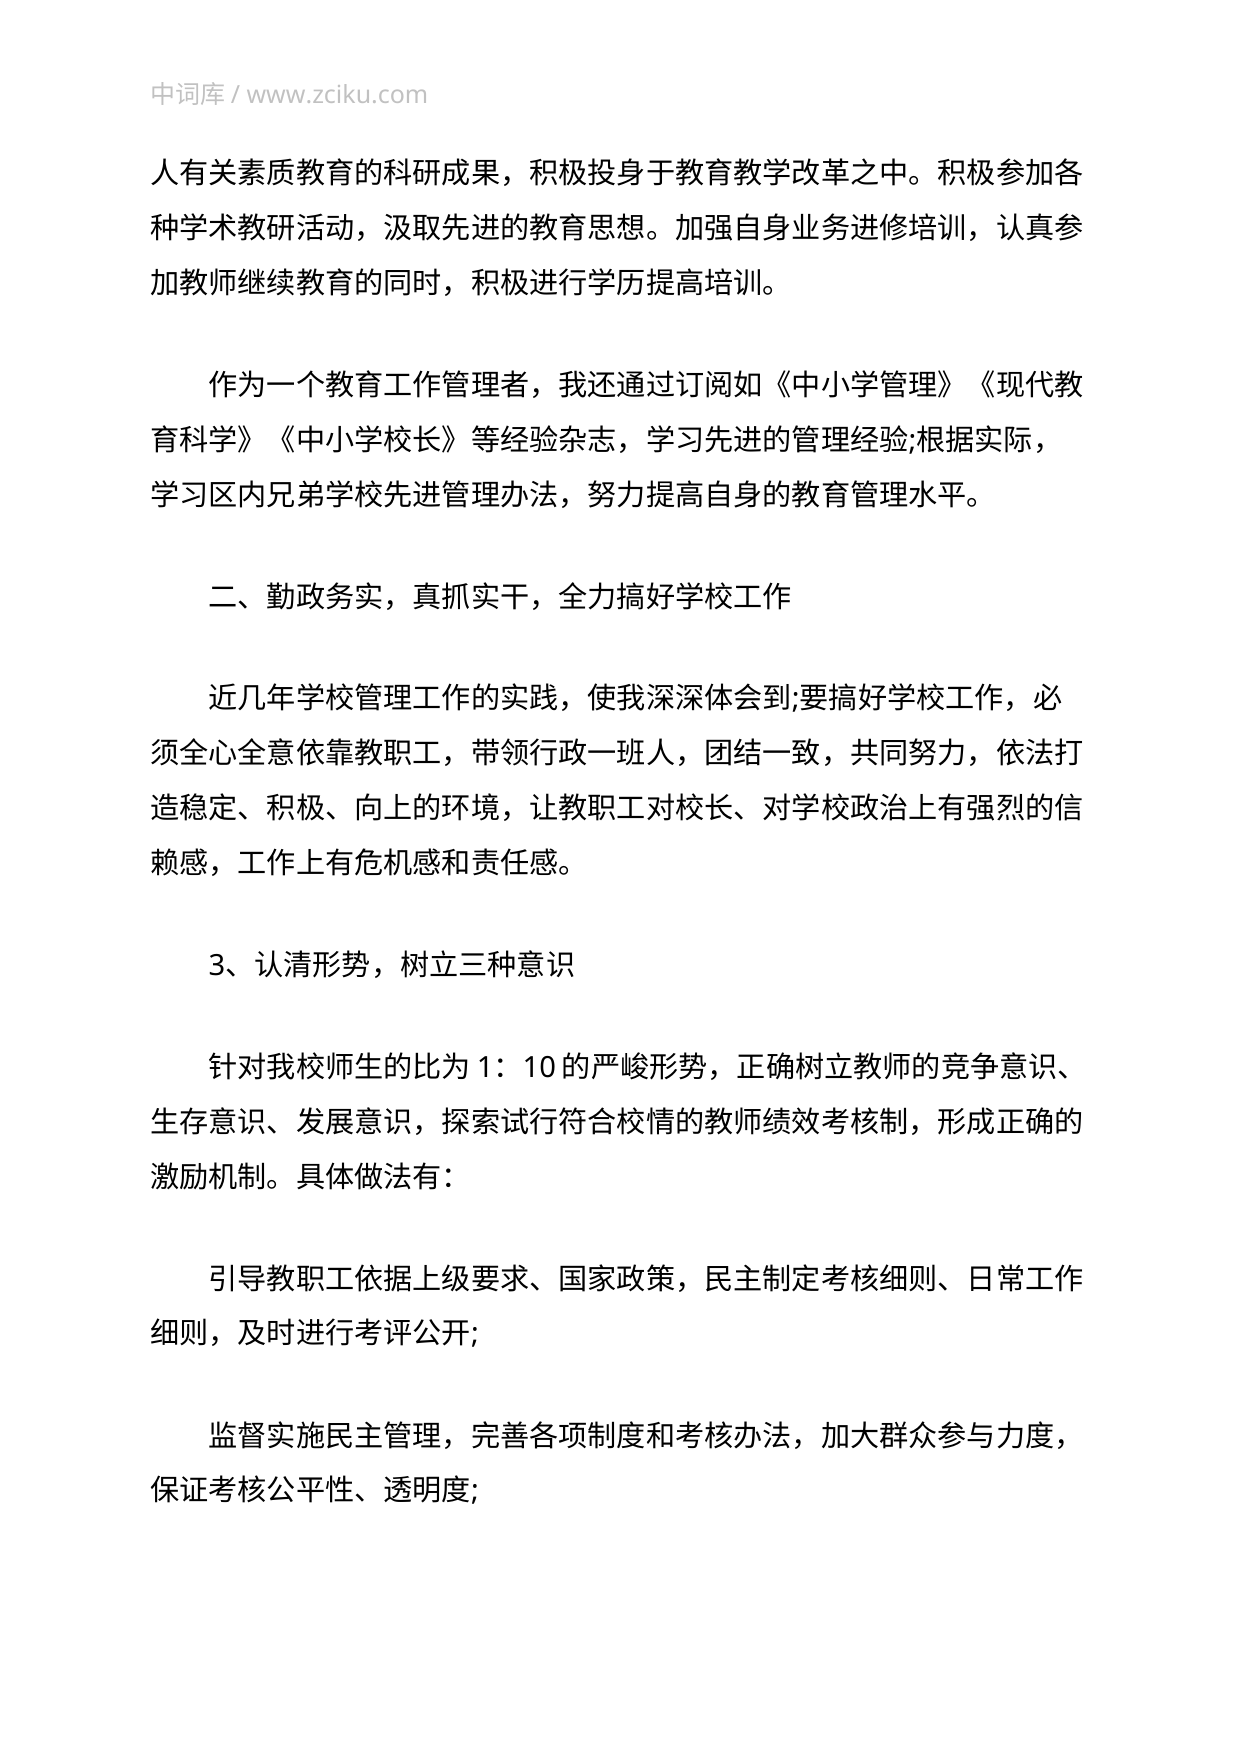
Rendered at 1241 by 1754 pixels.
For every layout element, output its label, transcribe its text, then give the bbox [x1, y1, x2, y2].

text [150, 150, 1090, 302]
text 作为一个教育工作管理者，我还通过订阅如《中小学管理》《现代教育科学》《中小学校长》等经验杂志，学习先进的管理经验;根据实际，学习区内兄弟学校先进管理办法，努力提高自身的教育管理水平。 [150, 362, 1090, 514]
text 近几年学校管理工作的实践，使我深深体会到;要搞好学校工作，必须全心全意依靠教职工，带领行政一班人，团结一致，共同努力，依法打造稳定、积极、向上的环境，让教职工对校长、对学校政治上有强烈的信赖感，工作上有危机感和责任感。 [150, 675, 1090, 882]
text 监督实施民主管理，完善各项制度和考核办法，加大群众参与力度，保证考核公平性、透明度; [150, 1412, 1090, 1509]
text 二、勤政务实，真抓实干，全力搞好学校工作 [150, 573, 1090, 616]
text 针对我校师生的比为1：10的严峻形势，正确树立教师的竞争意识、生存意识、发展意识，探索试行符合校情的教师绩效考核制，形成正确的激励机制。具体做法有： [150, 1043, 1090, 1196]
text 引导教职工依据上级要求、国家政策，民主制定考核细则、日常工作细则，及时进行考评公开; [150, 1255, 1090, 1352]
text 3、认清形势，树立三种意识 [150, 942, 1090, 984]
